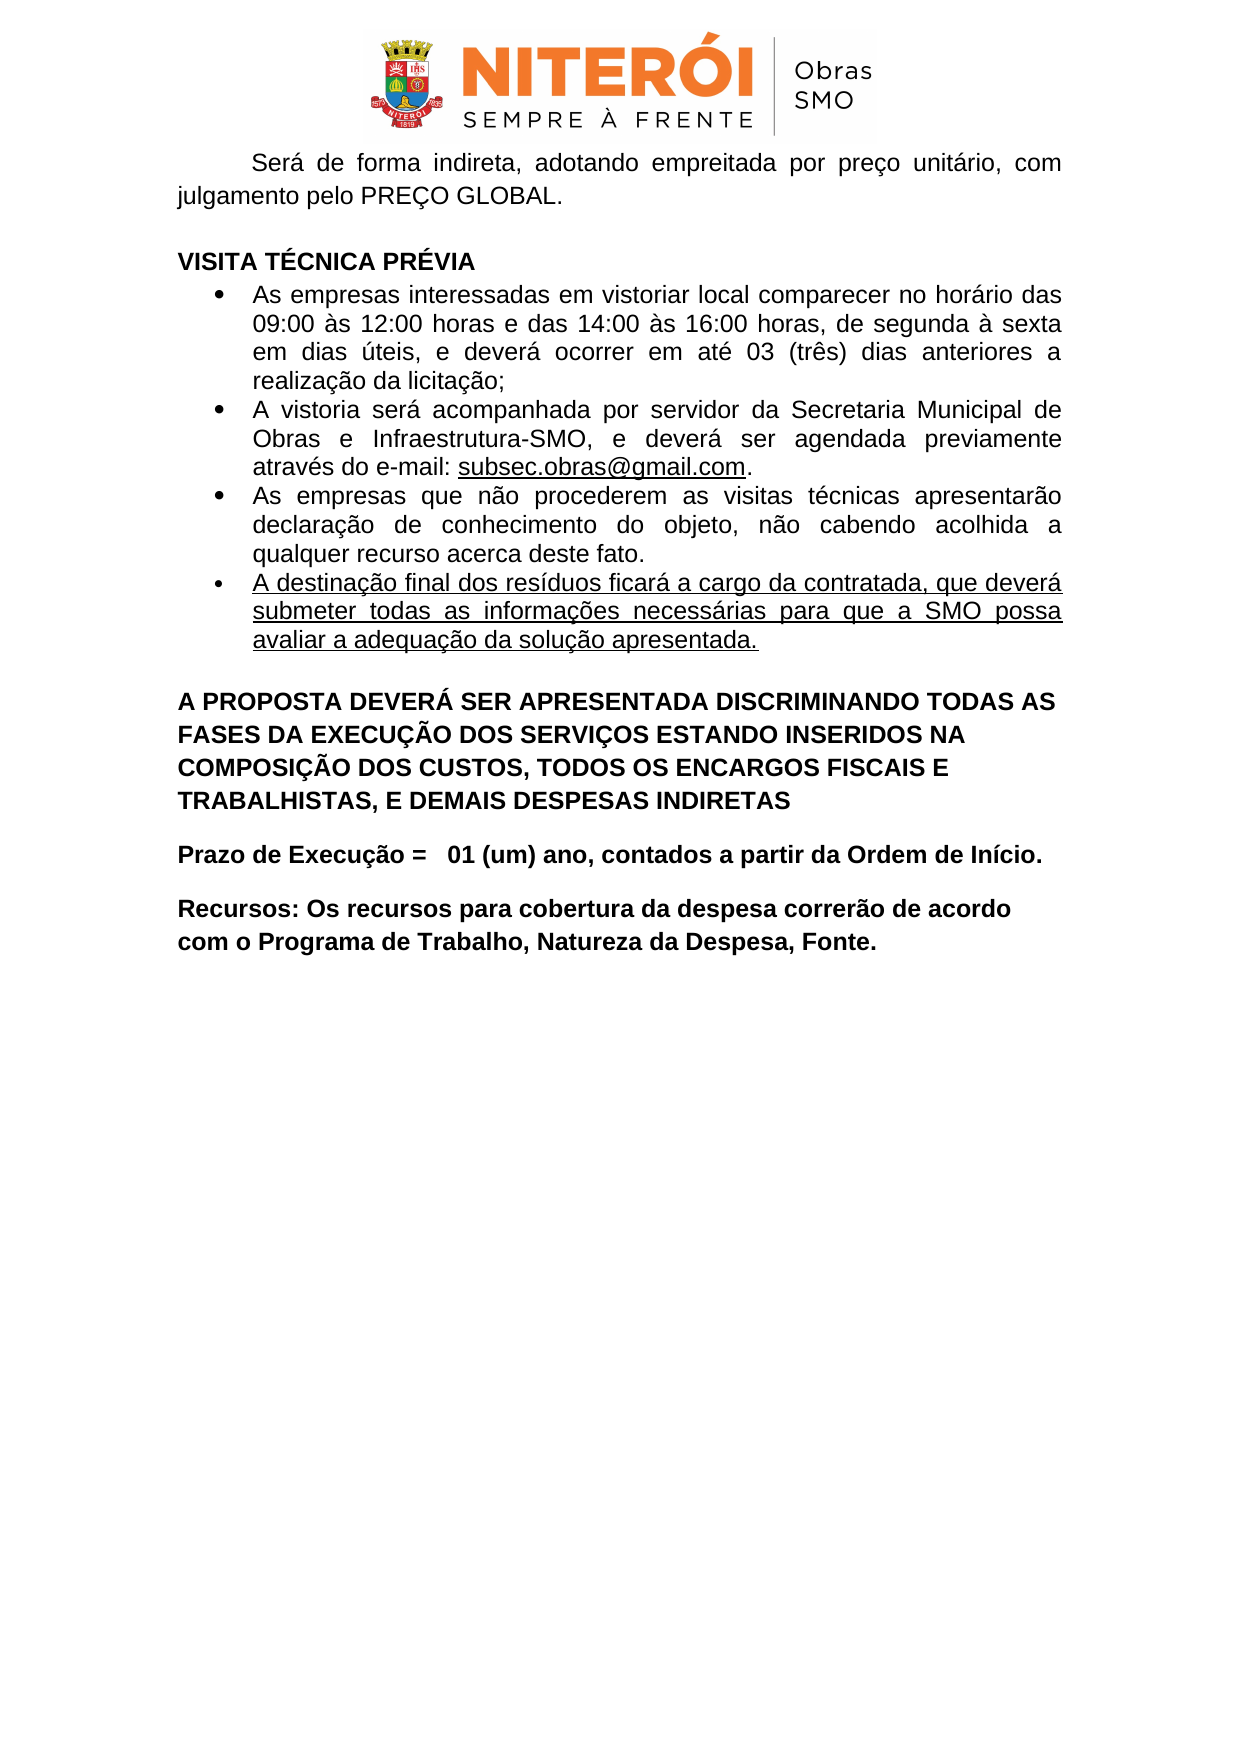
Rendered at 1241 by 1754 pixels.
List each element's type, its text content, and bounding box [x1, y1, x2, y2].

list VISITA TÉCNICA PRÉVIA [177, 247, 1063, 275]
list As empresas interessadas em vistoriar local comparecer no horário das 09:00 às 12:00 horas e das 14:00 às 16:00 horas, de segunda à sexta em dias úteis, e deverá ocorrer em até 03 (três) dias anteriores a realização da licitação; [215, 280, 1063, 395]
list Será de forma indireta, adotando empreitada por preço unitário, com julgamento pelo PREÇO GLOBAL. [177, 148, 1063, 209]
text Prazo de Execução = 01 (um) ano, contados a partir da Ordem de Início. [177, 840, 1063, 868]
list A vistoria será acompanhada por servidor da Secretaria Municipal de Obras e Infraestrutura-SMO, e deverá ser agendada previamente através do e-mail: subsec.obras@gmail.com. [215, 395, 1063, 481]
list A destinação final dos resíduos ficará a cargo da contratada, que deverá submeter todas as informações necessárias para que a SMO possa avaliar a adequação da solução apresentada. [215, 567, 1063, 654]
picture [363, 29, 878, 144]
text A PROPOSTA DEVERÁ SER APRESENTADA DISCRIMINANDO TODAS AS FASES DA EXECUÇÃO DOS SERVIÇOS ESTANDO INSERIDOS NA COMPOSIÇÃO DOS CUSTOS, TODOS OS ENCARGOS FISCAIS E TRABALHISTAS, E DEMAIS DESPESAS INDIRETAS [177, 687, 1063, 814]
text Recursos: Os recursos para cobertura da despesa correrão de acordo com o Programa de Trabalho, Natureza da Despesa, Fonte. [177, 893, 1063, 955]
list As empresas que não procederem as visitas técnicas apresentarão declaração de conhecimento do objeto, não cabendo acolhida a qualquer recurso acerca deste fato. [215, 481, 1063, 567]
